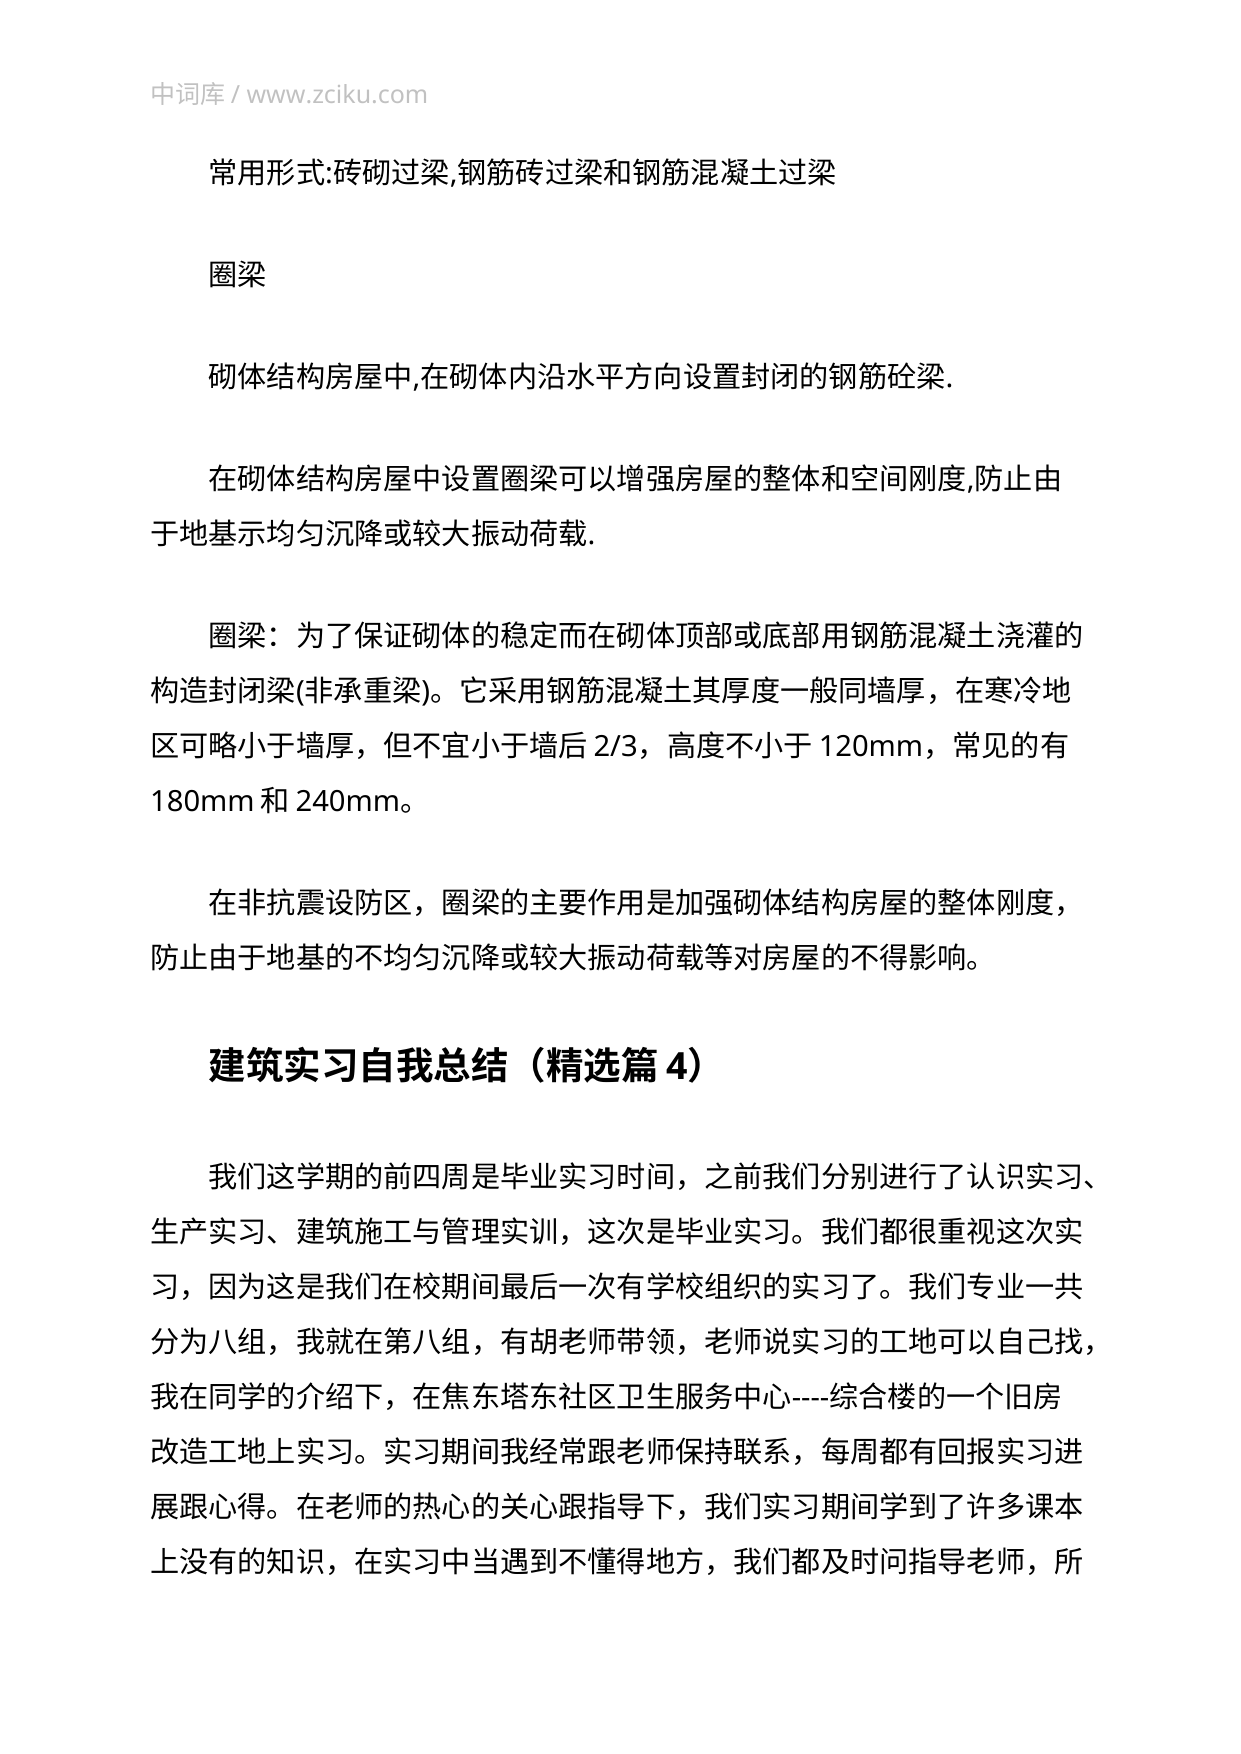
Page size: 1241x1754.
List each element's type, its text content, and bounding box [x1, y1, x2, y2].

text 常用形式:砖砌过梁,钢筋砖过梁和钢筋混凝土过梁 [150, 150, 1090, 192]
text 在非抗震设防区，圈梁的主要作用是加强砌体结构房屋的整体刚度，防止由于地基的不均匀沉降或较大振动荷载等对房屋的不得影响。 [150, 879, 1090, 977]
text 砌体结构房屋中,在砌体内沿水平方向设置封闭的钢筋砼梁. [150, 354, 1090, 396]
text 圈梁：为了保证砌体的稳定而在砌体顶部或底部用钢筋混凝土浇灌的构造封闭梁(非承重梁)。它采用钢筋混凝土其厚度一般同墙厚，在寒冷地区可略小于墙厚，但不宜小于墙后2/3，高度不小于120mm，常见的有180mm和240mm。 [150, 613, 1090, 820]
text 在砌体结构房屋中设置圈梁可以增强房屋的整体和空间刚度,防止由于地基示均匀沉降或较大振动荷载. [150, 456, 1090, 553]
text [150, 1154, 1090, 1581]
text 建筑实习自我总结（精选篇4） [150, 1036, 1090, 1091]
text 圈梁 [150, 252, 1090, 294]
